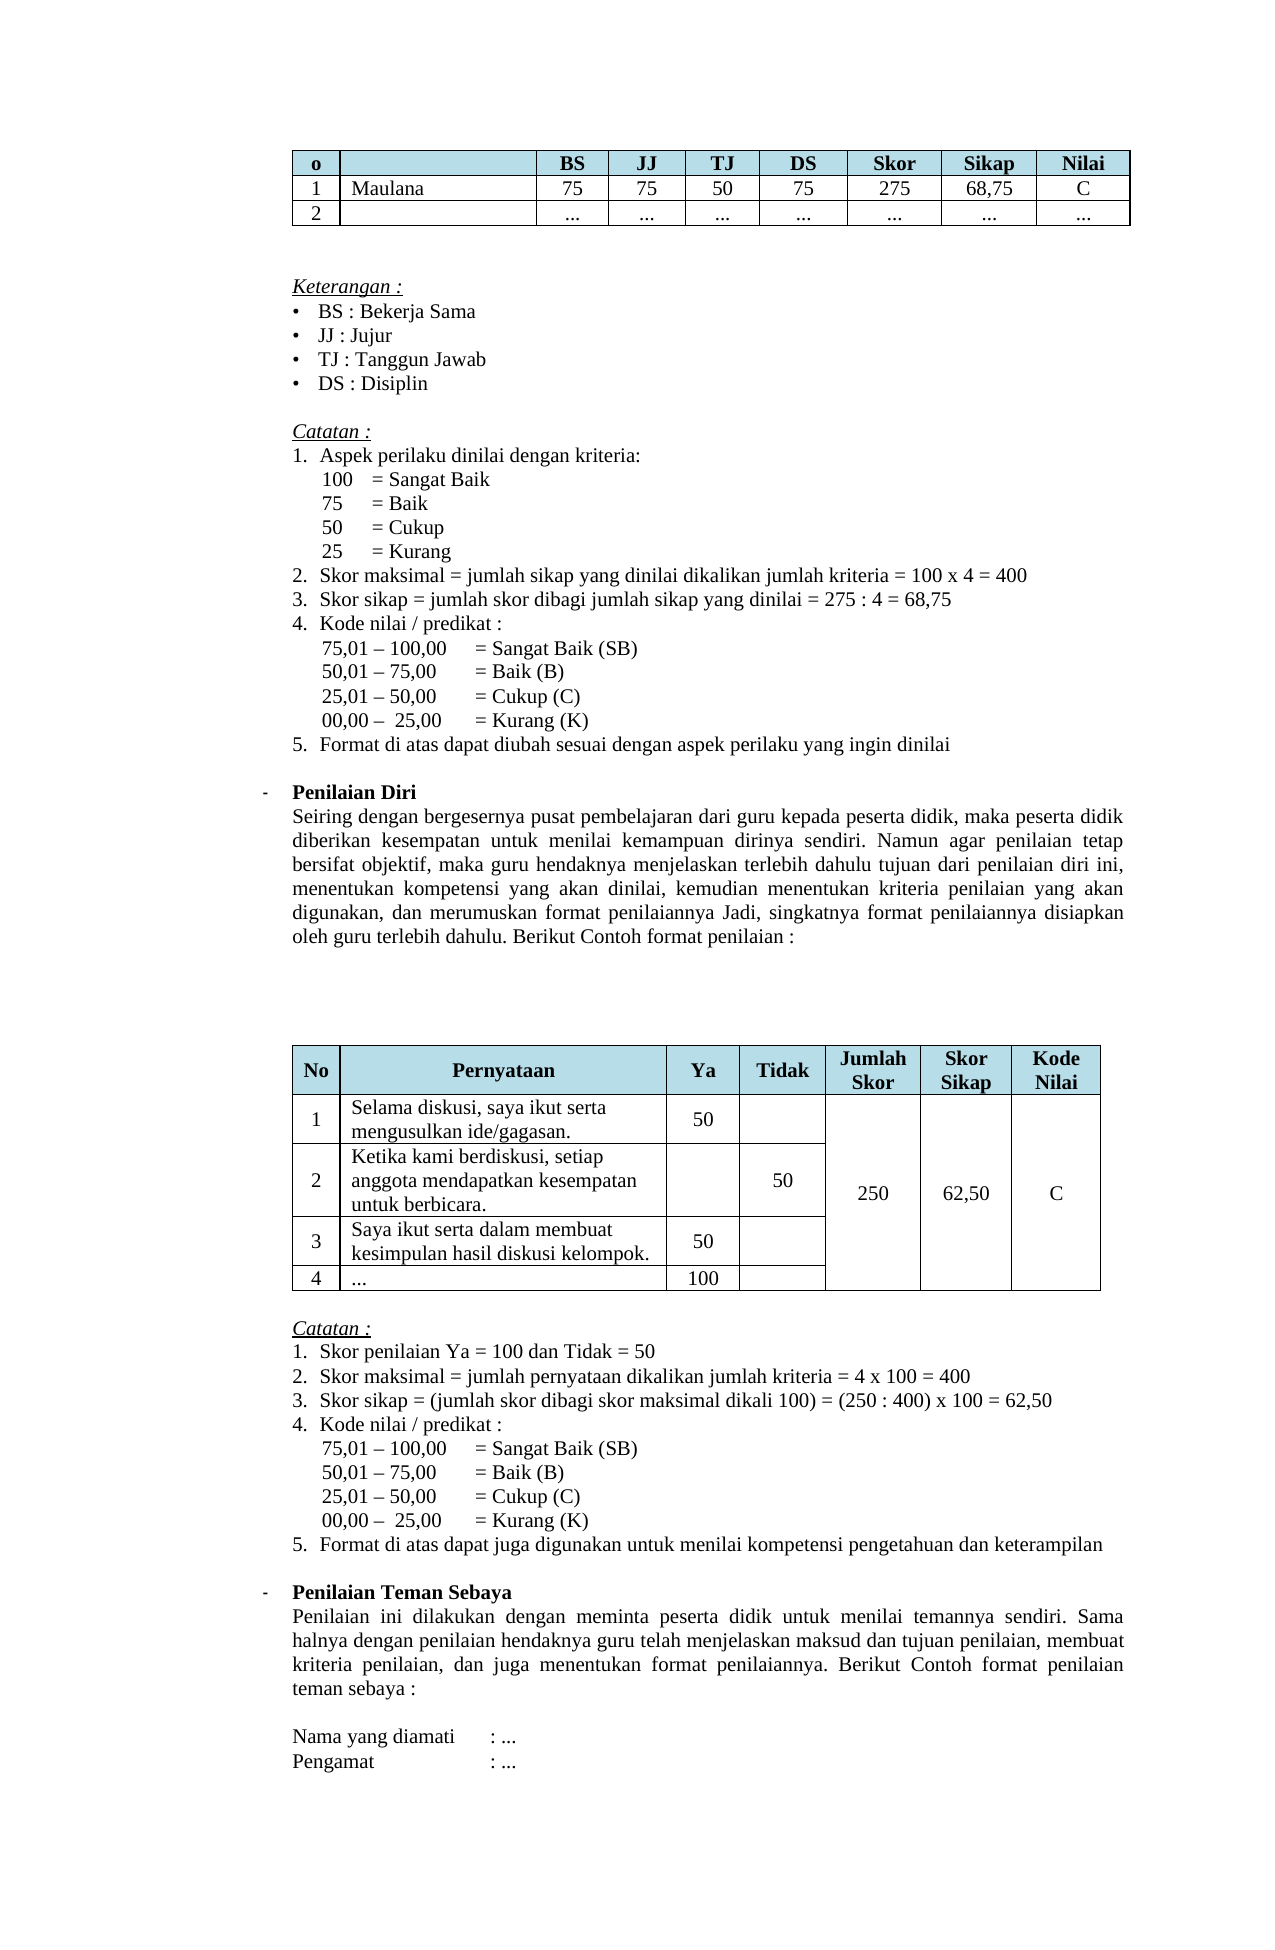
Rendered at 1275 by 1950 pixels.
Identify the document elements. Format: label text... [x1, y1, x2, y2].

list 1. Skor penilaian Ya = 100 dan Tidak = 50 [292, 1339, 1125, 1363]
table_header Kode Nilai [1037, 151, 1129, 175]
table_cell 2 [293, 201, 339, 225]
list Pengamat : ... [292, 1748, 1125, 1773]
table_cell C [1012, 1095, 1100, 1290]
table_cell 275 [848, 176, 941, 200]
list Penilaian Diri [262, 780, 1125, 804]
table_header Jumlah Skor [848, 151, 941, 175]
table_cell 1 [293, 176, 339, 200]
table_cell 3 [293, 1217, 339, 1265]
list 75,01 – 100,00 = Sangat Baik (SB) [322, 1436, 1125, 1460]
list 4. Kode nilai / predikat : [292, 611, 1125, 635]
list 50,01 – 75,00 = Baik (B) [322, 659, 1125, 683]
table_cell Selama diskusi, saya ikut serta mengusulkan ide/gagasan. [341, 1095, 666, 1143]
table_cell [667, 1144, 739, 1216]
table_cell 50 [686, 176, 759, 200]
table_cell 75 [609, 176, 685, 200]
table_cell ... [942, 201, 1036, 225]
table_cell 100 [667, 1266, 739, 1290]
list 50 = Cukup [322, 515, 1125, 539]
list Catatan : [292, 419, 1125, 443]
list 5. Format di atas dapat diubah sesuai dengan aspek perilaku yang ingin dinilai [292, 732, 1125, 756]
table_cell [740, 1217, 825, 1265]
list 50,01 – 75,00 = Baik (B) [322, 1460, 1125, 1484]
table_cell BS [537, 151, 608, 175]
table_cell 50 [667, 1217, 739, 1265]
list 4. Kode nilai / predikat : [292, 1412, 1125, 1436]
list Nama yang diamati : ... [292, 1724, 1125, 1748]
table_cell 250 [826, 1095, 920, 1290]
table_header Ya [667, 1046, 739, 1094]
table_cell [740, 1266, 825, 1290]
list 25 = Kurang [322, 539, 1125, 563]
table_header Skor Sikap [942, 151, 1036, 175]
table_header Tidak [740, 1046, 825, 1094]
table_cell 2 [293, 1144, 339, 1216]
table_cell 4 [293, 1266, 339, 1290]
table_cell ... [537, 201, 608, 225]
table_cell [740, 1095, 825, 1143]
table_cell ... [848, 201, 941, 225]
list • JJ : Jujur [292, 323, 1125, 347]
table_cell ... [609, 201, 685, 225]
list • DS : Disiplin [292, 371, 1125, 395]
table_cell TJ [686, 151, 759, 175]
table_cell ... [686, 201, 759, 225]
table_header Kode Nilai [1012, 1046, 1100, 1094]
list 00,00 – 25,00 = Kurang (K) [322, 1508, 1125, 1532]
table_cell 75 [537, 176, 608, 200]
list 5. Format di atas dapat juga digunakan untuk menilai kompetensi pengetahuan dan keterampilan [292, 1532, 1125, 1556]
table_cell 68,75 [942, 176, 1036, 200]
list 100 = Sangat Baik [322, 467, 1125, 491]
table_cell Maulana [341, 176, 536, 200]
table_cell 50 [740, 1144, 825, 1216]
list Catatan : [292, 1315, 1125, 1339]
table_header No [293, 1046, 339, 1094]
table_cell [341, 201, 536, 225]
table_header Pernyataan [341, 1046, 666, 1094]
list 2. Skor maksimal = jumlah pernyataan dikalikan jumlah kriteria = 4 x 100 = 400 [292, 1363, 1125, 1388]
table_header No [293, 151, 339, 175]
list 3. Skor sikap = jumlah skor dibagi jumlah sikap yang dinilai = 275 : 4 = 68,75 [292, 587, 1125, 611]
list 25,01 – 50,00 = Cukup (C) [322, 1484, 1125, 1508]
list Keterangan : [292, 274, 1125, 298]
list 1. Aspek perilaku dinilai dengan kriteria: [292, 443, 1125, 467]
table_cell ... [760, 201, 847, 225]
table_cell JJ [609, 151, 685, 175]
list Seiring dengan bergesernya pusat pembelajaran dari guru kepada peserta didik, maka peserta didik diberikan kesempatan untuk menilai kemampuan dirinya sendiri. Namun agar penilaian tetap bersifat objektif, maka guru hendaknya menjelaskan terlebih dahulu tujuan dari penilaian diri ini, menentukan kompetensi yang akan dinilai, kemudian menentukan kriteria penilaian yang akan digunakan, dan merumuskan format penilaiannya Jadi, singkatnya format penilaiannya disiapkan oleh guru terlebih dahulu. Berikut Contoh format penilaian : [292, 804, 1125, 948]
table_cell DS [760, 151, 847, 175]
list • TJ : Tanggun Jawab [292, 347, 1125, 371]
table_cell 50 [667, 1095, 739, 1143]
table_cell 62,50 [921, 1095, 1011, 1290]
table_cell C [1037, 176, 1129, 200]
table_header Jumlah Skor [826, 1046, 920, 1094]
list Penilaian Teman Sebaya [262, 1580, 1125, 1604]
table_cell Saya ikut serta dalam membuat kesimpulan hasil diskusi kelompok. [341, 1217, 666, 1265]
table_cell 1 [293, 1095, 339, 1143]
table_header Skor Sikap [921, 1046, 1011, 1094]
list Penilaian ini dilakukan dengan meminta peserta didik untuk menilai temannya sendiri. Sama halnya dengan penilaian hendaknya guru telah menjelaskan maksud dan tujuan penilaian, membuat kriteria penilaian, dan juga menentukan format penilaiannya. Berikut Contoh format penilaian teman sebaya : [292, 1604, 1125, 1700]
table_cell ... [341, 1266, 666, 1290]
list 3. Skor sikap = (jumlah skor dibagi skor maksimal dikali 100) = (250 : 400) x 100 = 62,50 [292, 1388, 1125, 1412]
list 25,01 – 50,00 = Cukup (C) [322, 683, 1125, 708]
list 00,00 – 25,00 = Kurang (K) [322, 708, 1125, 732]
list 75,01 – 100,00 = Sangat Baik (SB) [322, 635, 1125, 659]
table_cell ... [1037, 201, 1129, 225]
list 2. Skor maksimal = jumlah sikap yang dinilai dikalikan jumlah kriteria = 100 x 4 = 400 [292, 563, 1125, 587]
table_cell 75 [760, 176, 847, 200]
table_cell Ketika kami berdiskusi, setiap anggota mendapatkan kesempatan untuk berbicara. [341, 1144, 666, 1216]
list • BS : Bekerja Sama [292, 298, 1125, 323]
table_header Nama Siswa [341, 151, 536, 175]
list 75 = Baik [322, 491, 1125, 515]
